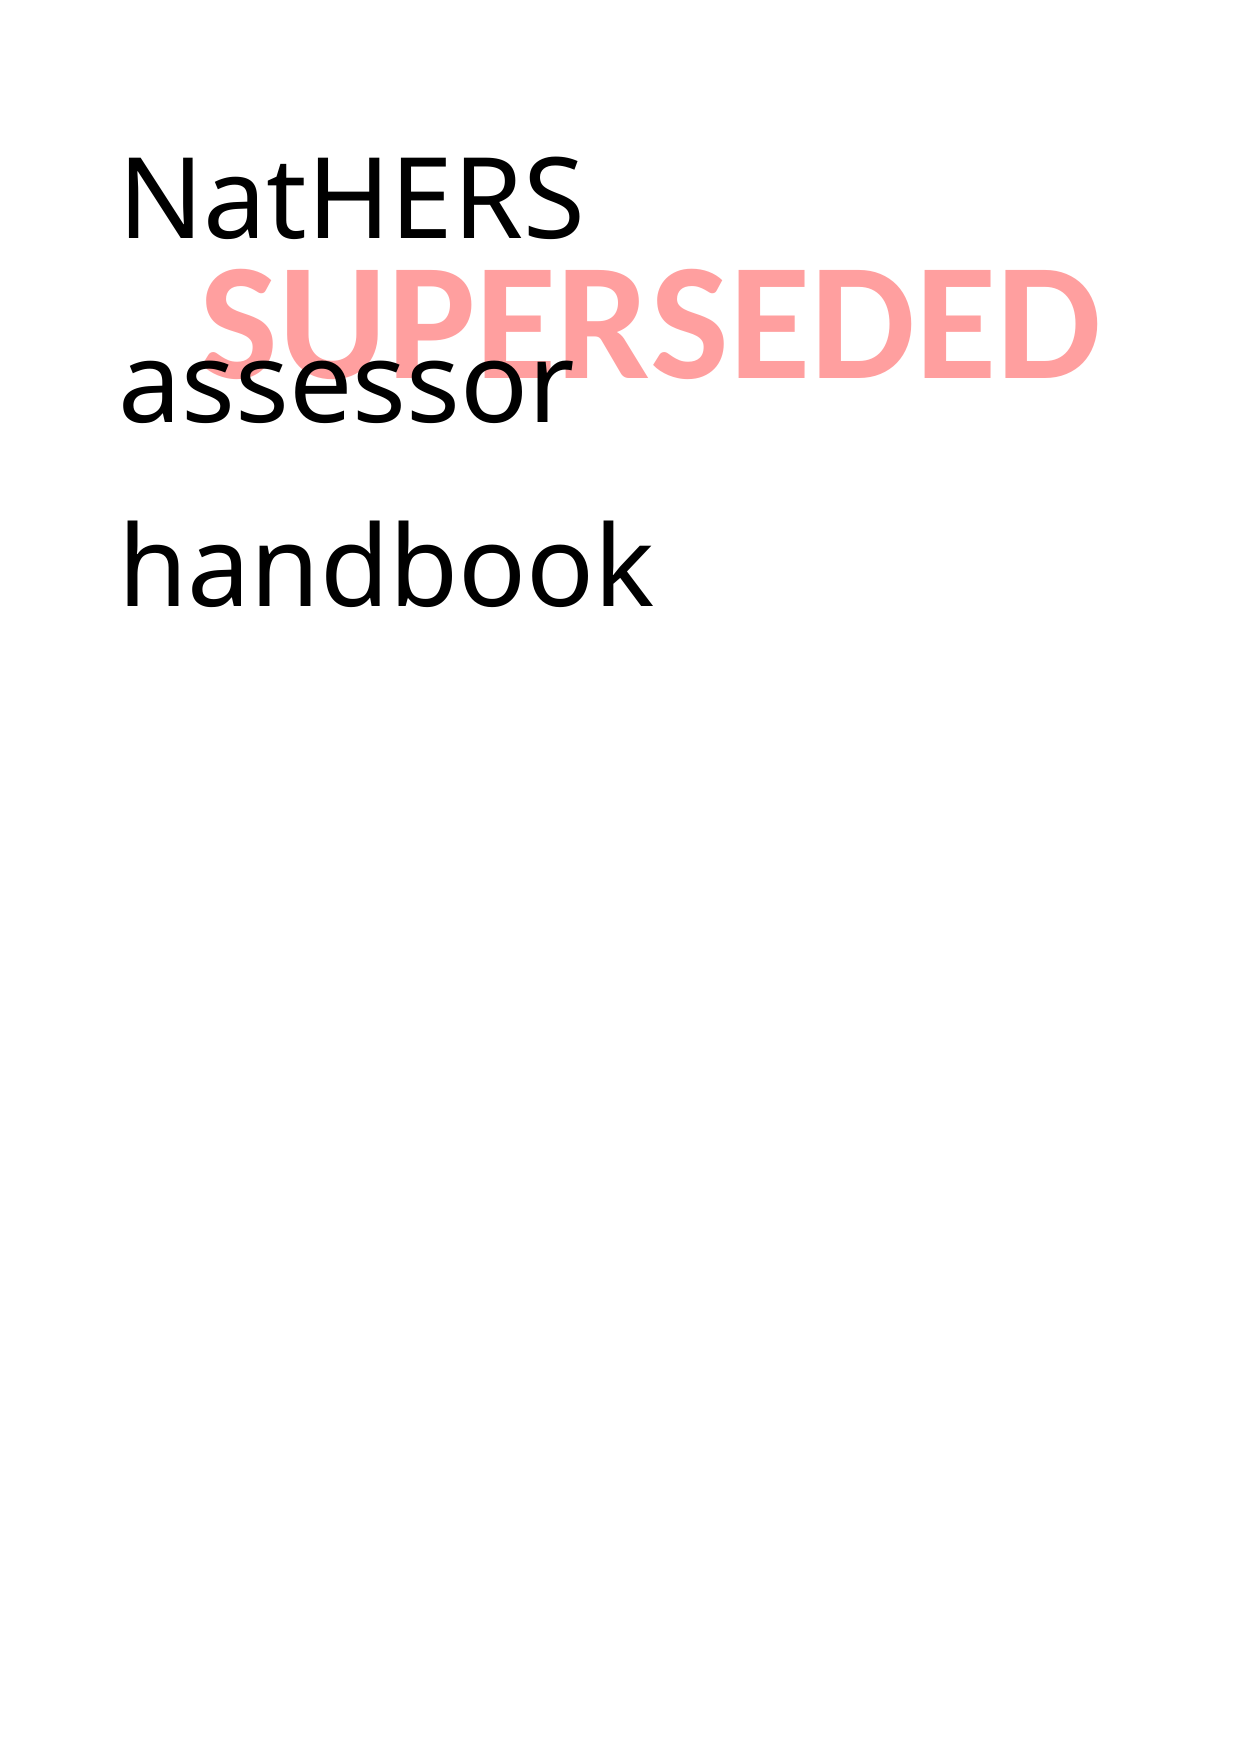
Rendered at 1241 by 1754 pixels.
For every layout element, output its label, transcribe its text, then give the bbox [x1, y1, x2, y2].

text NatHERS assessor handbook [118, 118, 1122, 639]
